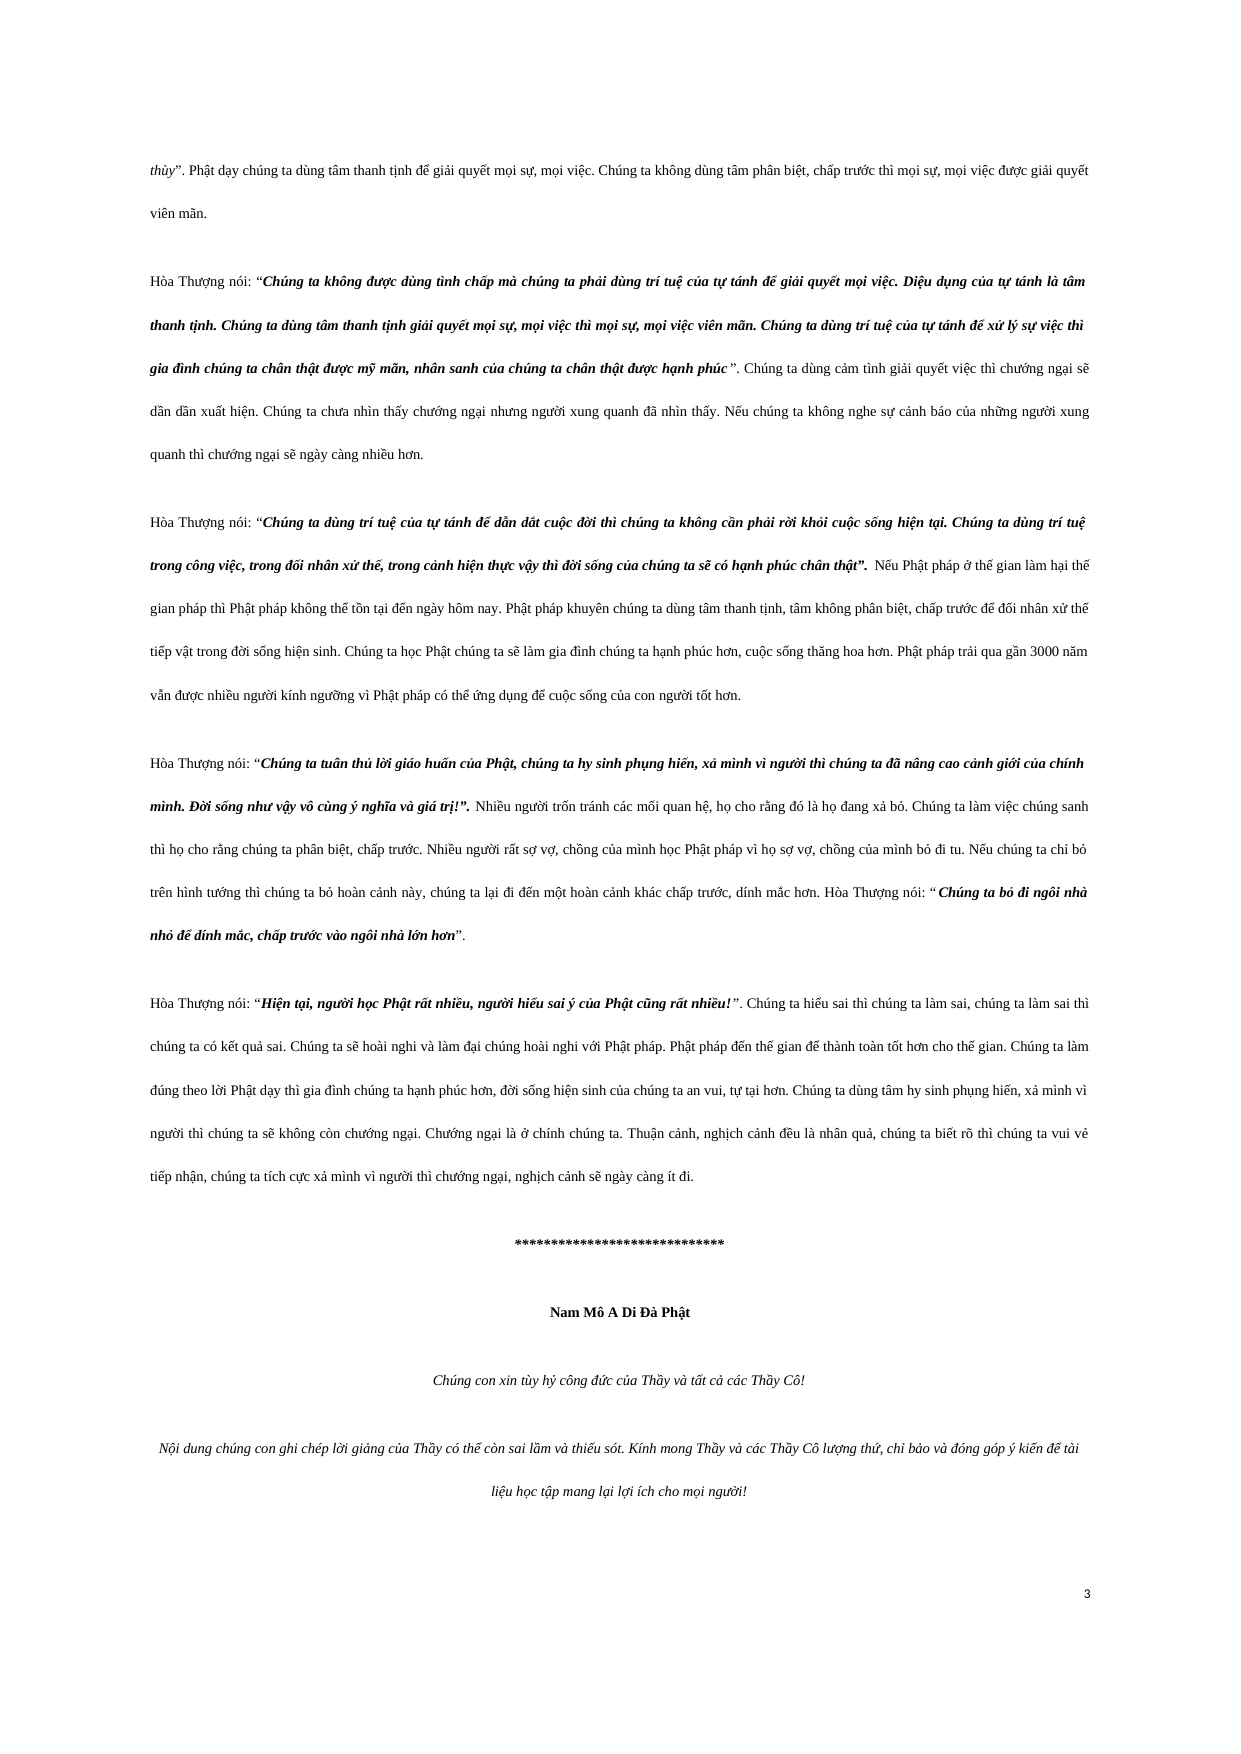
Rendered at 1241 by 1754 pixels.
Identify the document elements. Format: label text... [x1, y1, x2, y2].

text Hòa Thượng nói: “Chúng ta dùng trí tuệ của tự tánh để dẫn dắt cuộc đời thì chúng ta không cần phải rời khỏi cuộc sống hiện tại. Chúng ta dùng trí tuệ trong công việc, trong đối nhân xử thế, trong cảnh hiện thực vậy thì đời sống của chúng ta sẽ có hạnh phúc chân thật”. Nếu Phật pháp ở thế gian làm hại thế gian pháp thì Phật pháp không thể tồn tại đến ngày hôm nay. Phật pháp khuyên chúng ta dùng tâm thanh tịnh, tâm không phân biệt, chấp trước để đối nhân xử thế tiếp vật trong đời sống hiện sinh. Chúng ta học Phật chúng ta sẽ làm gia đình chúng ta hạnh phúc hơn, cuộc sống thăng hoa hơn. Phật pháp trải qua gần 3000 năm vẫn được nhiều người kính ngưỡng vì Phật pháp có thể ứng dụng để cuộc sống của con người tốt hơn. [150, 502, 1090, 703]
text Hòa Thượng nói: “Chúng ta không được dùng tình chấp mà chúng ta phải dùng trí tuệ của tự tánh để giải quyết mọi việc. Diệu dụng của tự tánh là tâm thanh tịnh. Chúng ta dùng tâm thanh tịnh giải quyết mọi sự, mọi việc thì mọi sự, mọi việc viên mãn. Chúng ta dùng trí tuệ của tự tánh để xử lý sự việc thì gia đình chúng ta chân thật được mỹ mãn, nhân sanh của chúng ta chân thật được hạnh phúc”. Chúng ta dùng cảm tình giải quyết việc thì chướng ngại sẽ dần dần xuất hiện. Chúng ta chưa nhìn thấy chướng ngại nhưng người xung quanh đã nhìn thấy. Nếu chúng ta không nghe sự cảnh báo của những người xung quanh thì chướng ngại sẽ ngày càng nhiều hơn. [150, 261, 1090, 462]
text Chúng con xin tùy hỷ công đức của Thầy và tất cả các Thầy Cô! [150, 1360, 1090, 1389]
text Hòa Thượng nói: “Chúng ta tuân thủ lời giáo huấn của Phật, chúng ta hy sinh phụng hiến, xả mình vì người thì chúng ta đã nâng cao cảnh giới của chính mình. Đời sống như vậy vô cùng ý nghĩa và giá trị!”. Nhiều người trốn tránh các mối quan hệ, họ cho rằng đó là họ đang xả bỏ. Chúng ta làm việc chúng sanh thì họ cho rằng chúng ta phân biệt, chấp trước. Nhiều người rất sợ vợ, chồng của mình học Phật pháp vì họ sợ vợ, chồng của mình bỏ đi tu. Nếu chúng ta chỉ bỏ trên hình tướng thì chúng ta bỏ hoàn cảnh này, chúng ta lại đi đến một hoàn cảnh khác chấp trước, dính mắc hơn. Hòa Thượng nói: “Chúng ta bỏ đi ngôi nhà nhỏ để dính mắc, chấp trước vào ngôi nhà lớn hơn”. [150, 742, 1090, 944]
text Hòa Thượng nói: “Hiện tại, người học Phật rất nhiều, người hiểu sai ý của Phật cũng rất nhiều!”. Chúng ta hiểu sai thì chúng ta làm sai, chúng ta làm sai thì chúng ta có kết quả sai. Chúng ta sẽ hoài nghi và làm đại chúng hoài nghi với Phật pháp. Phật pháp đến thế gian để thành toàn tốt hơn cho thế gian. Chúng ta làm đúng theo lời Phật dạy thì gia đình chúng ta hạnh phúc hơn, đời sống hiện sinh của chúng ta an vui, tự tại hơn. Chúng ta dùng tâm hy sinh phụng hiến, xả mình vì người thì chúng ta sẽ không còn chướng ngại. Chướng ngại là ở chính chúng ta. Thuận cảnh, nghịch cảnh đều là nhân quả, chúng ta biết rõ thì chúng ta vui vẻ tiếp nhận, chúng ta tích cực xả mình vì người thì chướng ngại, nghịch cảnh sẽ ngày càng ít đi. [150, 983, 1090, 1184]
text ***************************** [150, 1224, 1090, 1252]
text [150, 150, 1090, 222]
text Nội dung chúng con ghi chép lời giảng của Thầy có thể còn sai lầm và thiếu sót. Kính mong Thầy và các Thầy Cô lượng thứ, chỉ bảo và đóng góp ý kiến để tài liệu học tập mang lại lợi ích cho mọi người! [150, 1428, 1090, 1500]
text Nam Mô A Di Đà Phật [150, 1292, 1090, 1321]
